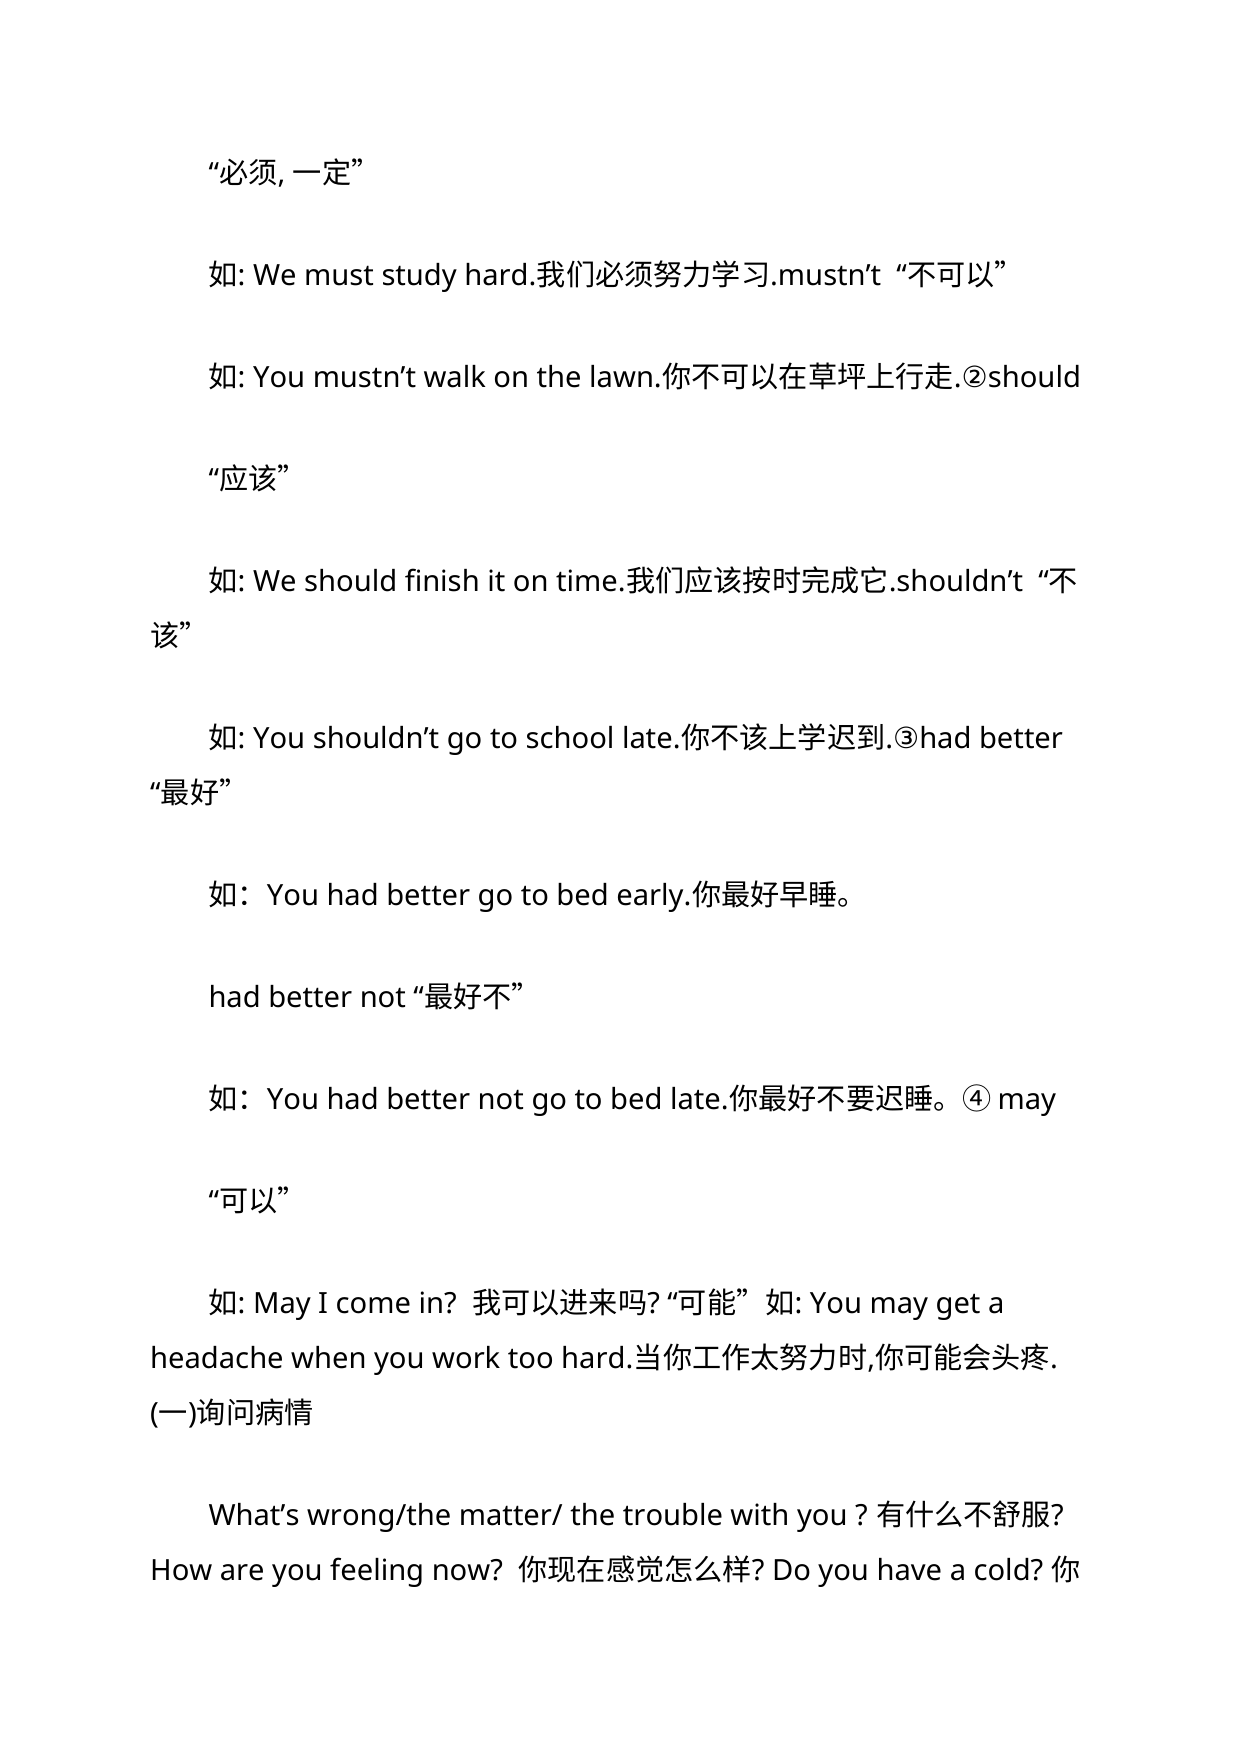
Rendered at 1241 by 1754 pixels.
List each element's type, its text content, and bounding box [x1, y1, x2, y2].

text “可以” [150, 1178, 1090, 1220]
text 如: We must study hard.我们必须努力学习.mustn’t “不可以” [150, 252, 1090, 294]
text had better not “最好不” [150, 974, 1090, 1016]
text 如：You had better not go to bed late.你最好不要迟睡。④may [150, 1076, 1090, 1118]
text 如: You mustn’t walk on the lawn.你不可以在草坪上行走.②should [150, 354, 1090, 396]
text 如: You shouldn’t go to school late.你不该上学迟到.③had better “最好” [150, 715, 1090, 812]
text 如: May I come in? 我可以进来吗? “可能”如: You may get a headache when you work too hard.当你工作太努力时,你可能会头疼.(一)询问病情 [150, 1279, 1090, 1432]
text 如: We should finish it on time.我们应该按时完成它.shouldn’t “不该” [150, 558, 1090, 655]
text “应该” [150, 456, 1090, 498]
text 如：You had better go to bed early.你最好早睡。 [150, 872, 1090, 914]
text “必须, 一定” [150, 150, 1090, 192]
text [150, 1492, 1090, 1589]
